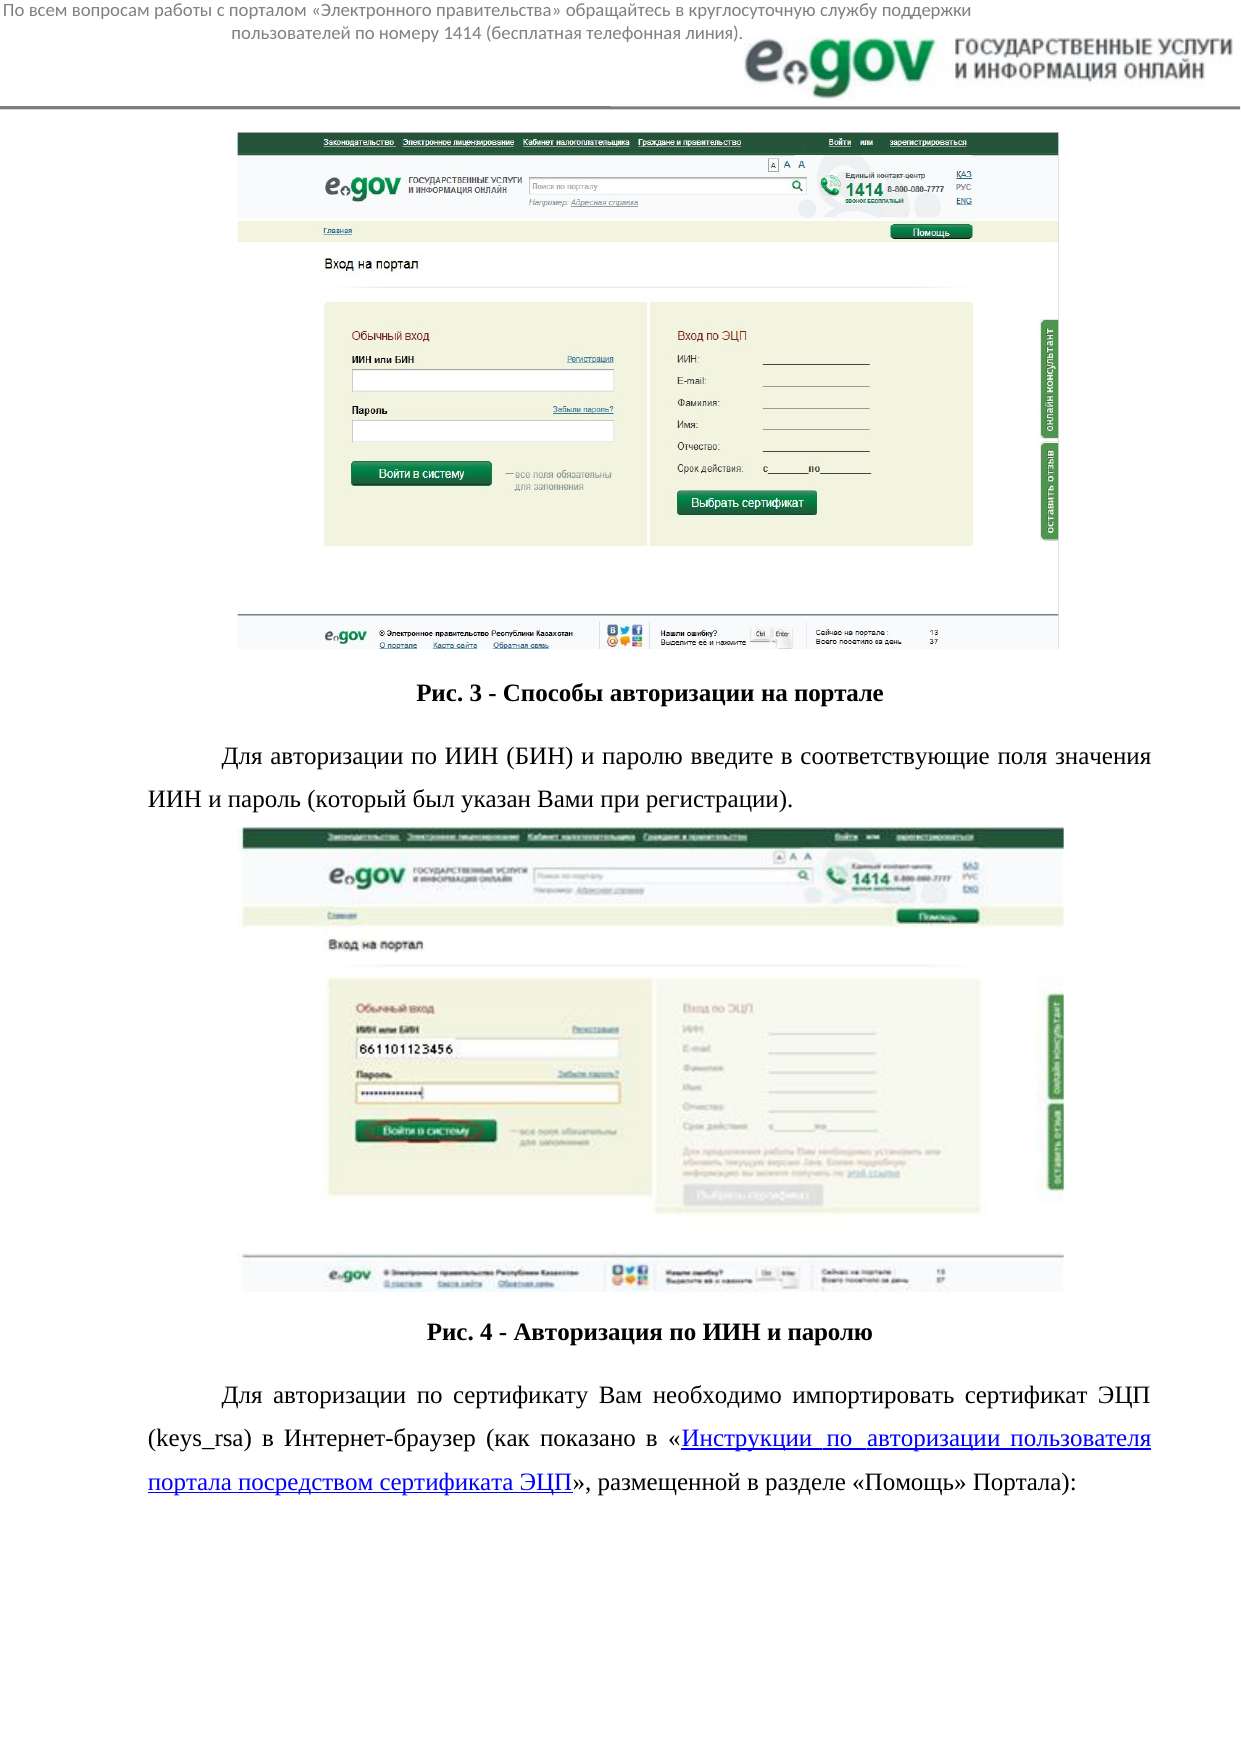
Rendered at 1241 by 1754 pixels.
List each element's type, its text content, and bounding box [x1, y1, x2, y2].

text Для авторизации по сертификату Вам необходимо импортировать сертификат ЭЦП (keys_rsa) в Интернет-браузер (как показано в «Инструкции по авторизации пользователя портала посредством сертификата ЭЦП», размещенной в разделе «Помощь» Портала): [148, 1380, 1152, 1495]
picture [237, 827, 1064, 1292]
picture [237, 132, 1059, 649]
subtitle Рис. 4 - Авторизация по ИИН и паролю [177, 1317, 1122, 1346]
text Для авторизации по ИИН (БИН) и паролю введите в соответствующие поля значения ИИН и пароль (который был указан Вами при регистрации). [148, 741, 1152, 813]
subtitle Рис. 3 - Способы авторизации на портале [177, 678, 1122, 706]
picture [743, 37, 1234, 100]
